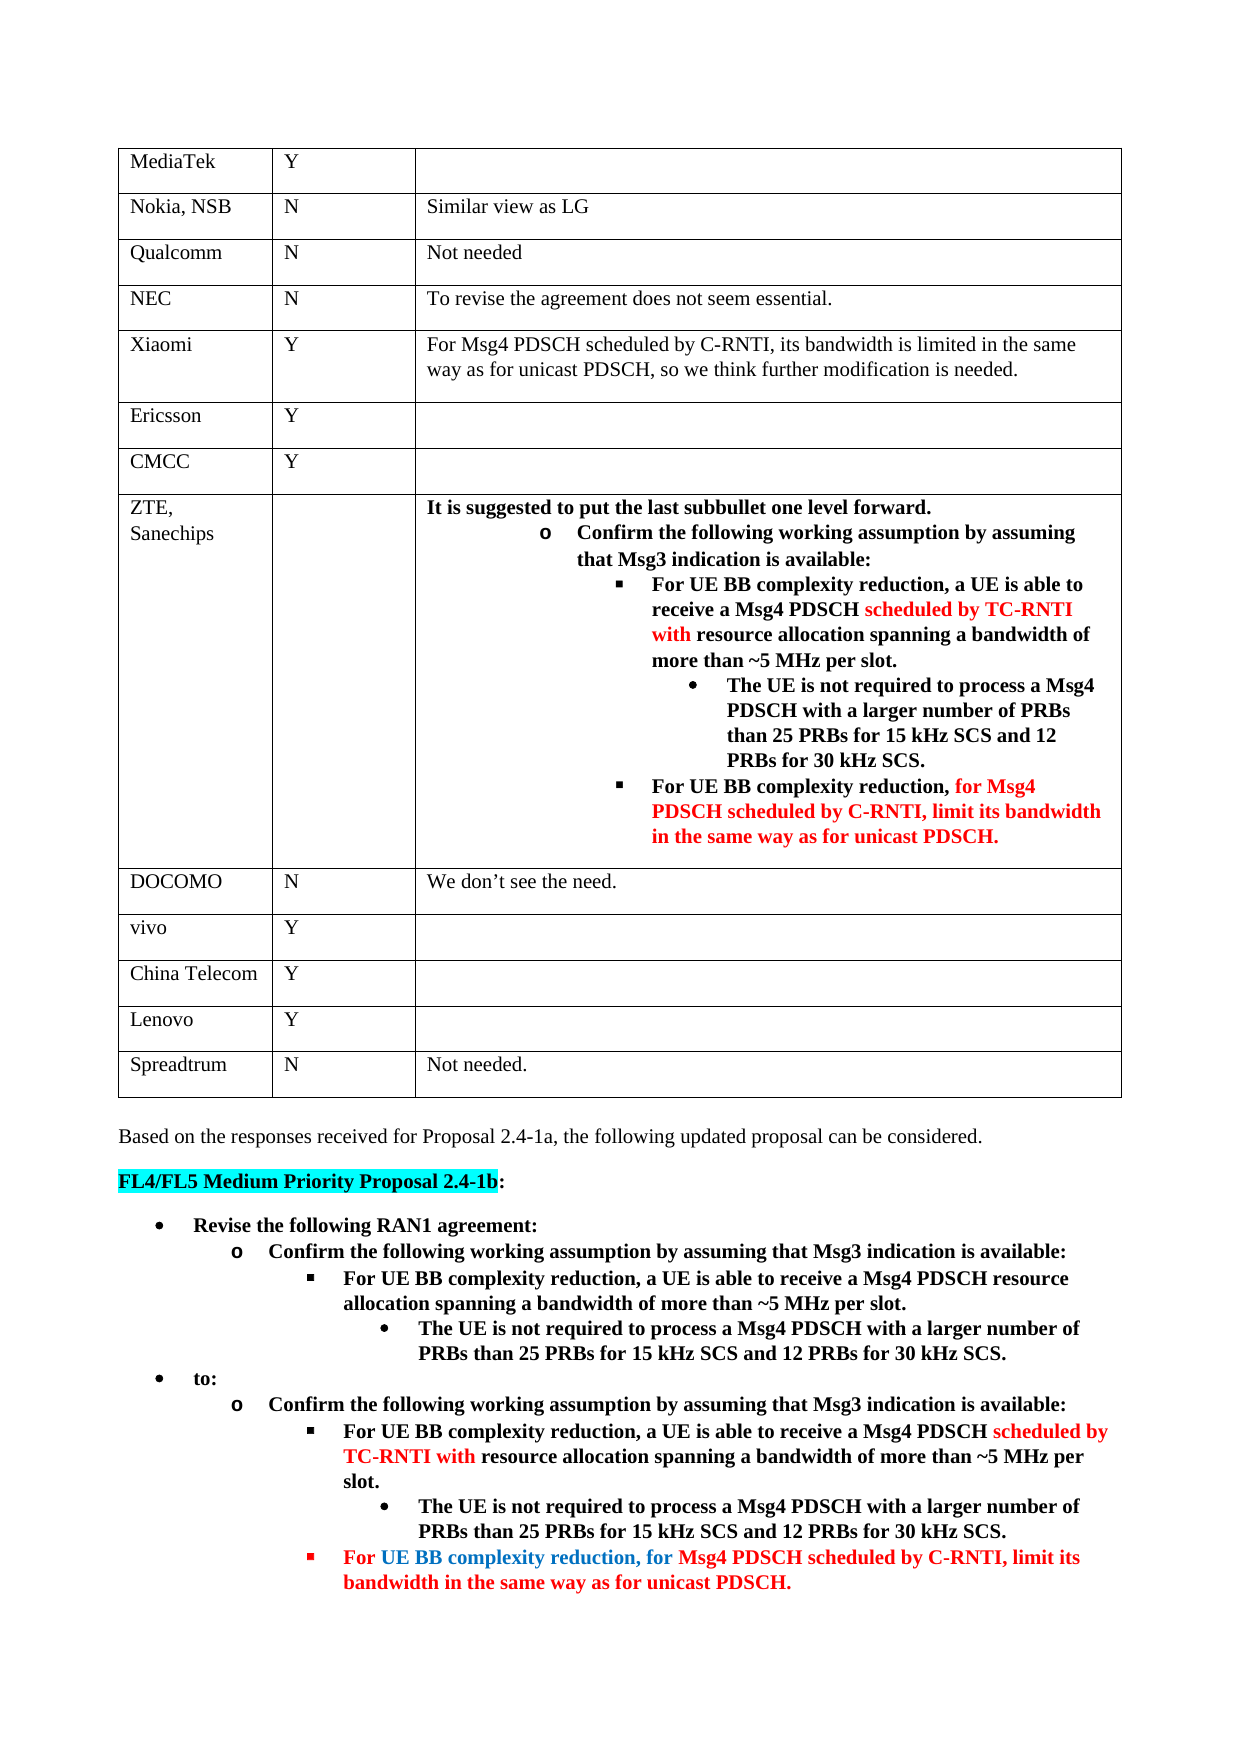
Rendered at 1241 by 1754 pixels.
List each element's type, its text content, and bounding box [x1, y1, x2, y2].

table_cell Y [273, 403, 415, 448]
table_cell Lenovo [119, 1007, 272, 1051]
table_cell Y [273, 915, 415, 960]
table_cell vivo [119, 915, 272, 960]
table_cell [416, 1007, 1121, 1051]
table_cell Xiaomi [119, 331, 272, 402]
table_cell [416, 403, 1121, 448]
table_cell Not needed. [416, 1052, 1121, 1097]
list Revise the following RAN1 agreement: [156, 1213, 1122, 1237]
table_cell Ericsson [119, 403, 272, 448]
table_cell DOCOMO [119, 869, 272, 914]
list Confirm the following working assumption by assuming that Msg3 indication is available: [231, 1392, 1122, 1417]
table_cell [416, 149, 1121, 193]
list The UE is not required to process a Msg4 PDSCH with a larger number of PRBs than 25 PRBs for 15 kHz SCS and 12 PRBs for 30 kHz SCS. [381, 1316, 1122, 1365]
text Based on the responses received for Proposal 2.4-1a, the following updated proposal can be considered. [118, 1098, 1122, 1148]
table_cell Y [273, 449, 415, 493]
list to: [156, 1366, 1122, 1390]
table_cell [416, 915, 1121, 960]
table_cell N [273, 869, 415, 914]
table_cell Y [273, 331, 415, 402]
table_cell Spreadtrum [119, 1052, 272, 1097]
list Confirm the following working assumption by assuming that Msg3 indication is available: [231, 1238, 1122, 1264]
table_cell It is suggested to put the last subbullet one level forward. Confirm the following working assumption by assuming that Msg3 indication is available: For UE BB complexity reduction, a UE is able to receive a Msg4 PDSCH scheduled by TC-RNTI with resource allocation spanning a bandwidth of more than ~5 MHz per slot. The UE is not required to process a Msg4 PDSCH with a larger number of PRBs than 25 PRBs for 15 kHz SCS and 12 PRBs for 30 kHz SCS. For UE BB complexity reduction, for Msg4 PDSCH scheduled by C-RNTI, limit its bandwidth in the same way as for unicast PDSCH. [416, 495, 1121, 868]
table_cell Y [273, 961, 415, 1006]
table_cell Y [273, 1007, 415, 1051]
table_cell To revise the agreement does not seem essential. [416, 286, 1121, 330]
table_cell N [273, 286, 415, 330]
table_cell Y [273, 149, 415, 193]
table_cell ZTE, Sanechips [119, 495, 272, 868]
table_cell NEC [119, 286, 272, 330]
list The UE is not required to process a Msg4 PDSCH with a larger number of PRBs than 25 PRBs for 15 kHz SCS and 12 PRBs for 30 kHz SCS. [381, 1494, 1122, 1543]
table_cell CMCC [119, 449, 272, 493]
table_cell Similar view as LG [416, 194, 1121, 239]
list For UE BB complexity reduction, a UE is able to receive a Msg4 PDSCH resource allocation spanning a bandwidth of more than ~5 MHz per slot. [306, 1266, 1122, 1315]
table_cell Not needed [416, 240, 1121, 285]
table_cell [416, 449, 1121, 493]
list For UE BB complexity reduction, a UE is able to receive a Msg4 PDSCH scheduled by TC-RNTI with resource allocation spanning a bandwidth of more than ~5 MHz per slot. [306, 1418, 1122, 1493]
table_cell [416, 961, 1121, 1006]
table_cell We don’t see the need. [416, 869, 1121, 914]
table_cell Nokia, NSB [119, 194, 272, 239]
table_cell China Telecom [119, 961, 272, 1006]
table_cell N [273, 1052, 415, 1097]
table_cell N [273, 194, 415, 239]
table_cell N [273, 240, 415, 285]
table_cell MediaTek [119, 149, 272, 193]
table_cell [273, 495, 415, 868]
table_cell Qualcomm [119, 240, 272, 285]
table_cell For Msg4 PDSCH scheduled by C-RNTI, its bandwidth is limited in the same way as for unicast PDSCH, so we think further modification is needed. [416, 331, 1121, 402]
text FL4/FL5 Medium Priority Proposal 2.4-1b: [498, 1169, 1122, 1193]
list For UE BB complexity reduction, for Msg4 PDSCH scheduled by C-RNTI, limit its bandwidth in the same way as for unicast PDSCH. [306, 1544, 1122, 1594]
